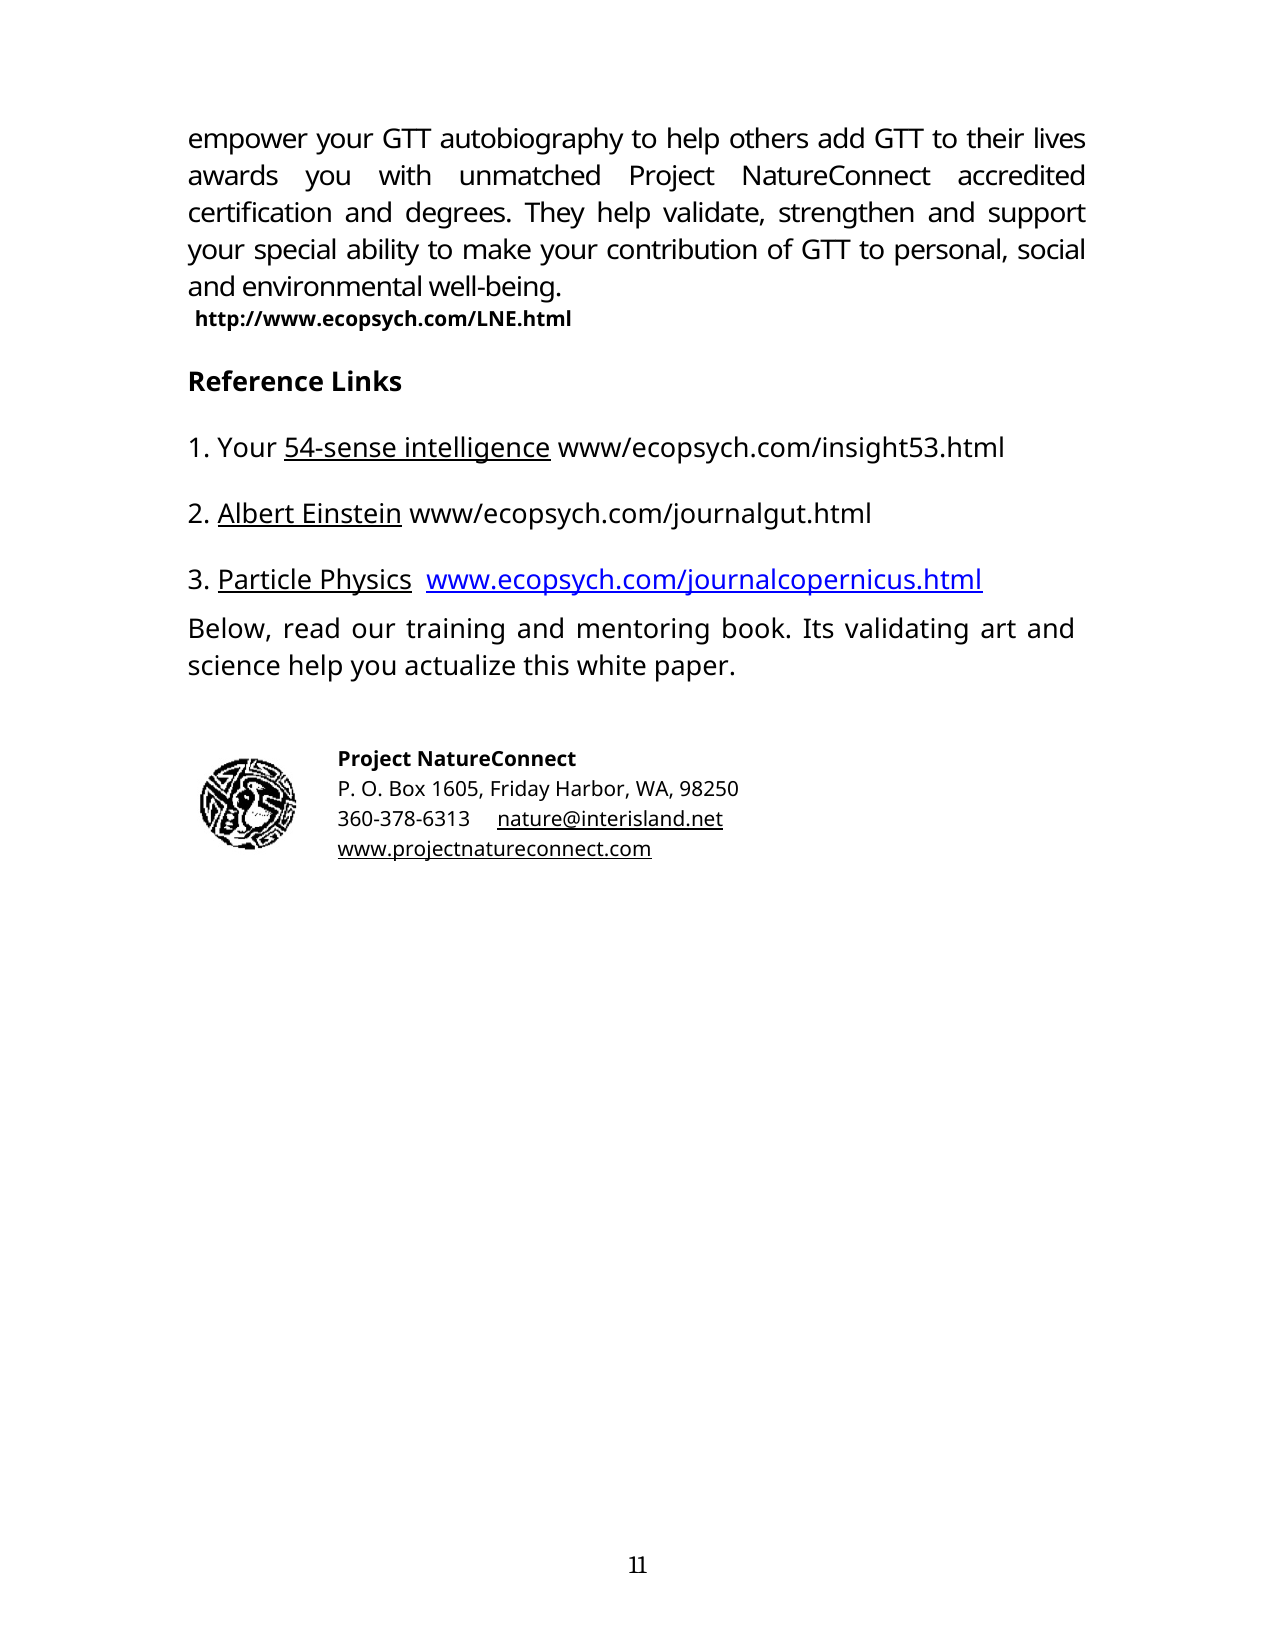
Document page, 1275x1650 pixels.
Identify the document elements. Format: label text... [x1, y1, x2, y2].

text 1. Your 54-sense intelligence www/ecopsych.com/insight53.html [187, 428, 1087, 465]
text http://www.ecopsych.com/LNE.html [187, 304, 1087, 333]
text Project NatureConnect P. O. Box 1605, Friday Harbor, WA, 98250 360-378-6313 nature@interisland.net www.projectnatureconnect.com [337, 744, 1077, 862]
picture [190, 744, 305, 858]
text Reference Links [187, 362, 1087, 399]
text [187, 120, 1087, 304]
text 3. Particle Physics www.ecopsych.com/journalcopernicus.html [187, 560, 1077, 597]
text 2. Albert Einstein www/ecopsych.com/journalgut.html [187, 494, 1087, 531]
text Below, read our training and mentoring book. Its validating art and science help you actualize this white paper. [187, 609, 1077, 683]
